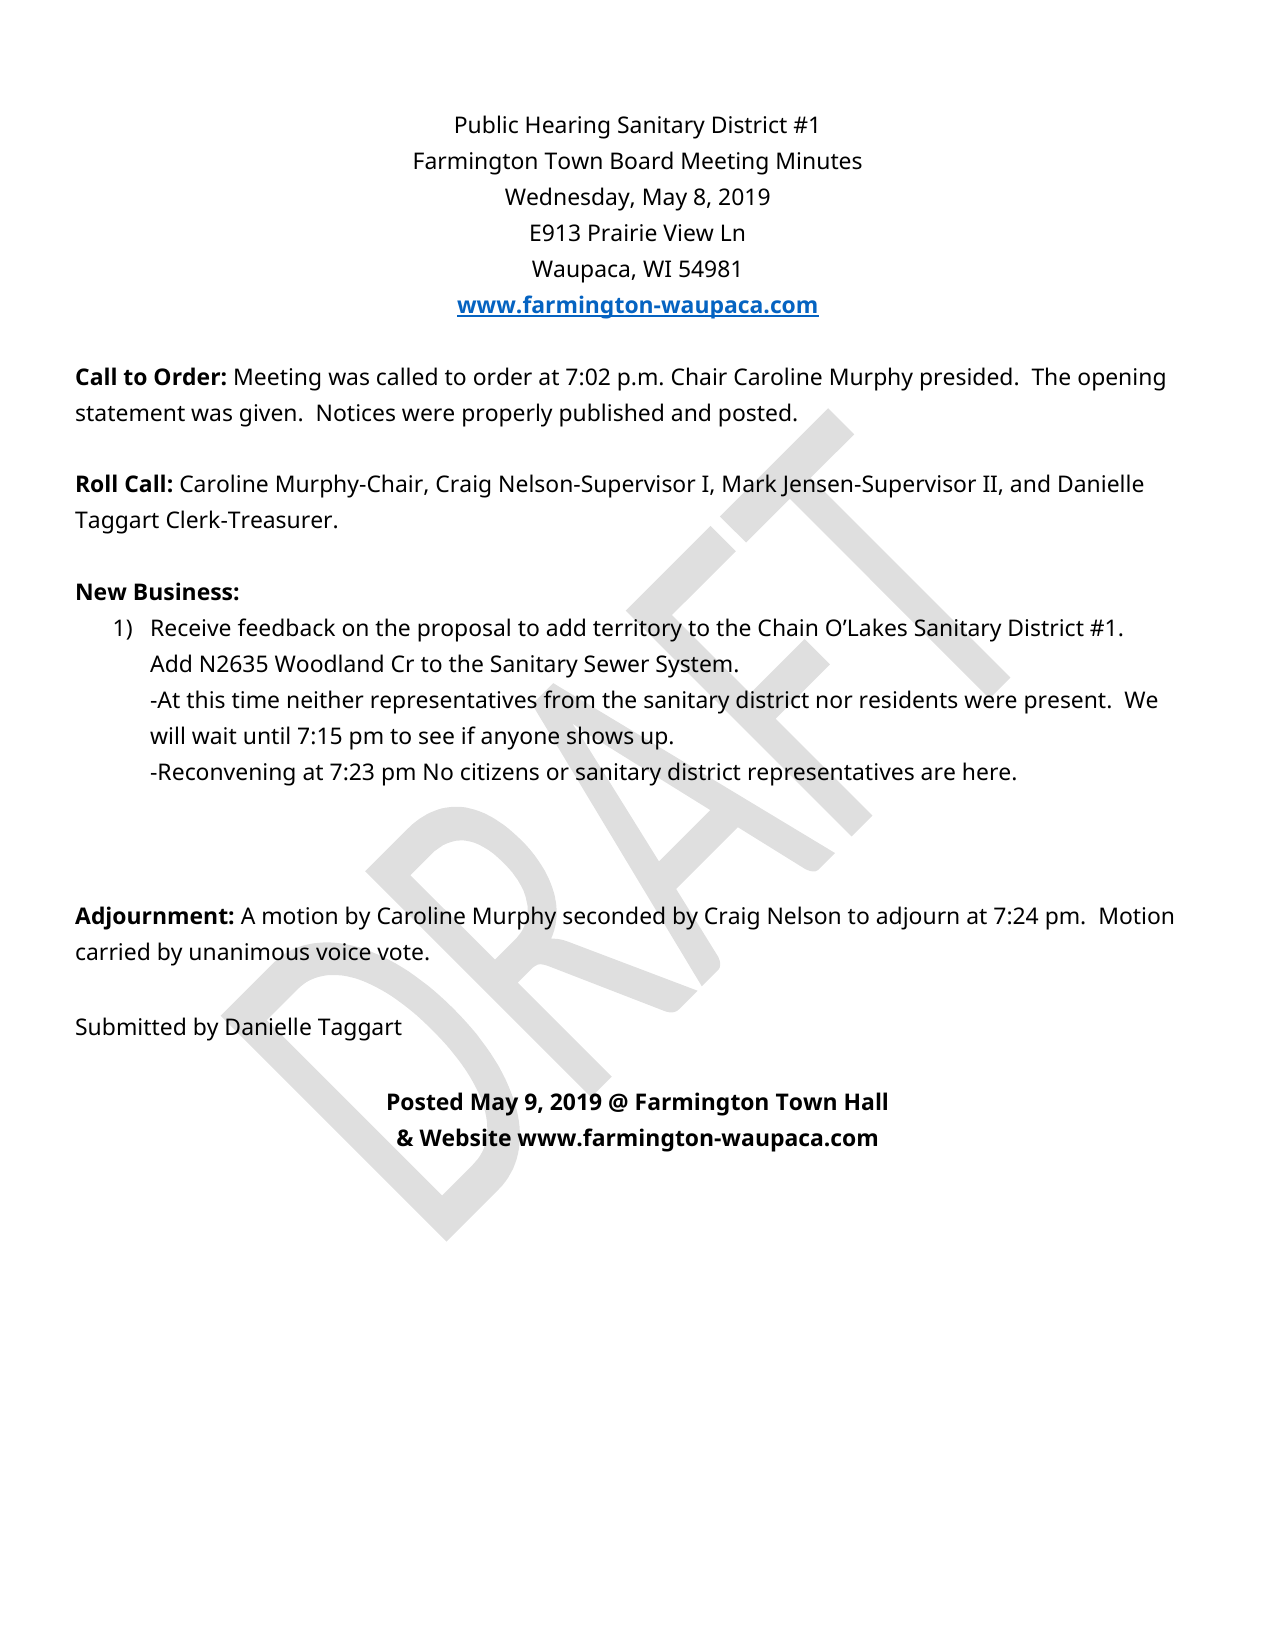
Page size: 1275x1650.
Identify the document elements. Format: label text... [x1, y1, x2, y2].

text New Business: [75, 576, 1200, 607]
text Farmington Town Board Meeting Minutes [75, 145, 1200, 176]
text Adjournment: A motion by Caroline Murphy seconded by Craig Nelson to adjourn at 7:24 pm. Motion carried by unanimous voice vote. [75, 900, 1200, 967]
list Add N2635 Woodland Cr to the Sanitary Sewer System. [150, 648, 1200, 679]
text www.farmington-waupaca.com [75, 289, 1200, 320]
list Receive feedback on the proposal to add territory to the Chain O’Lakes Sanitary District #1. [112, 612, 1200, 643]
text & Website www.farmington-waupaca.com [75, 1122, 1200, 1153]
text Wednesday, May 8, 2019 [75, 181, 1200, 212]
text Waupaca, WI 54981 [75, 253, 1200, 284]
text Roll Call: Caroline Murphy-Chair, Craig Nelson-Supervisor I, Mark Jensen-Supervisor II, and Danielle Taggart Clerk-Treasurer. [75, 468, 1200, 536]
text Public Hearing Sanitary District #1 [75, 109, 1200, 140]
list -Reconvening at 7:23 pm No citizens or sanitary district representatives are here. [150, 756, 1200, 787]
text Call to Order: Meeting was called to order at 7:02 p.m. Chair Caroline Murphy presided. The opening statement was given. Notices were properly published and posted. [75, 361, 1200, 428]
list -At this time neither representatives from the sanitary district nor residents were present. We will wait until 7:15 pm to see if anyone shows up. [150, 684, 1200, 751]
text Posted May 9, 2019 @ Farmington Town Hall [75, 1086, 1200, 1117]
text Submitted by Danielle Taggart [75, 1011, 1200, 1042]
text E913 Prairie View Ln [75, 217, 1200, 248]
